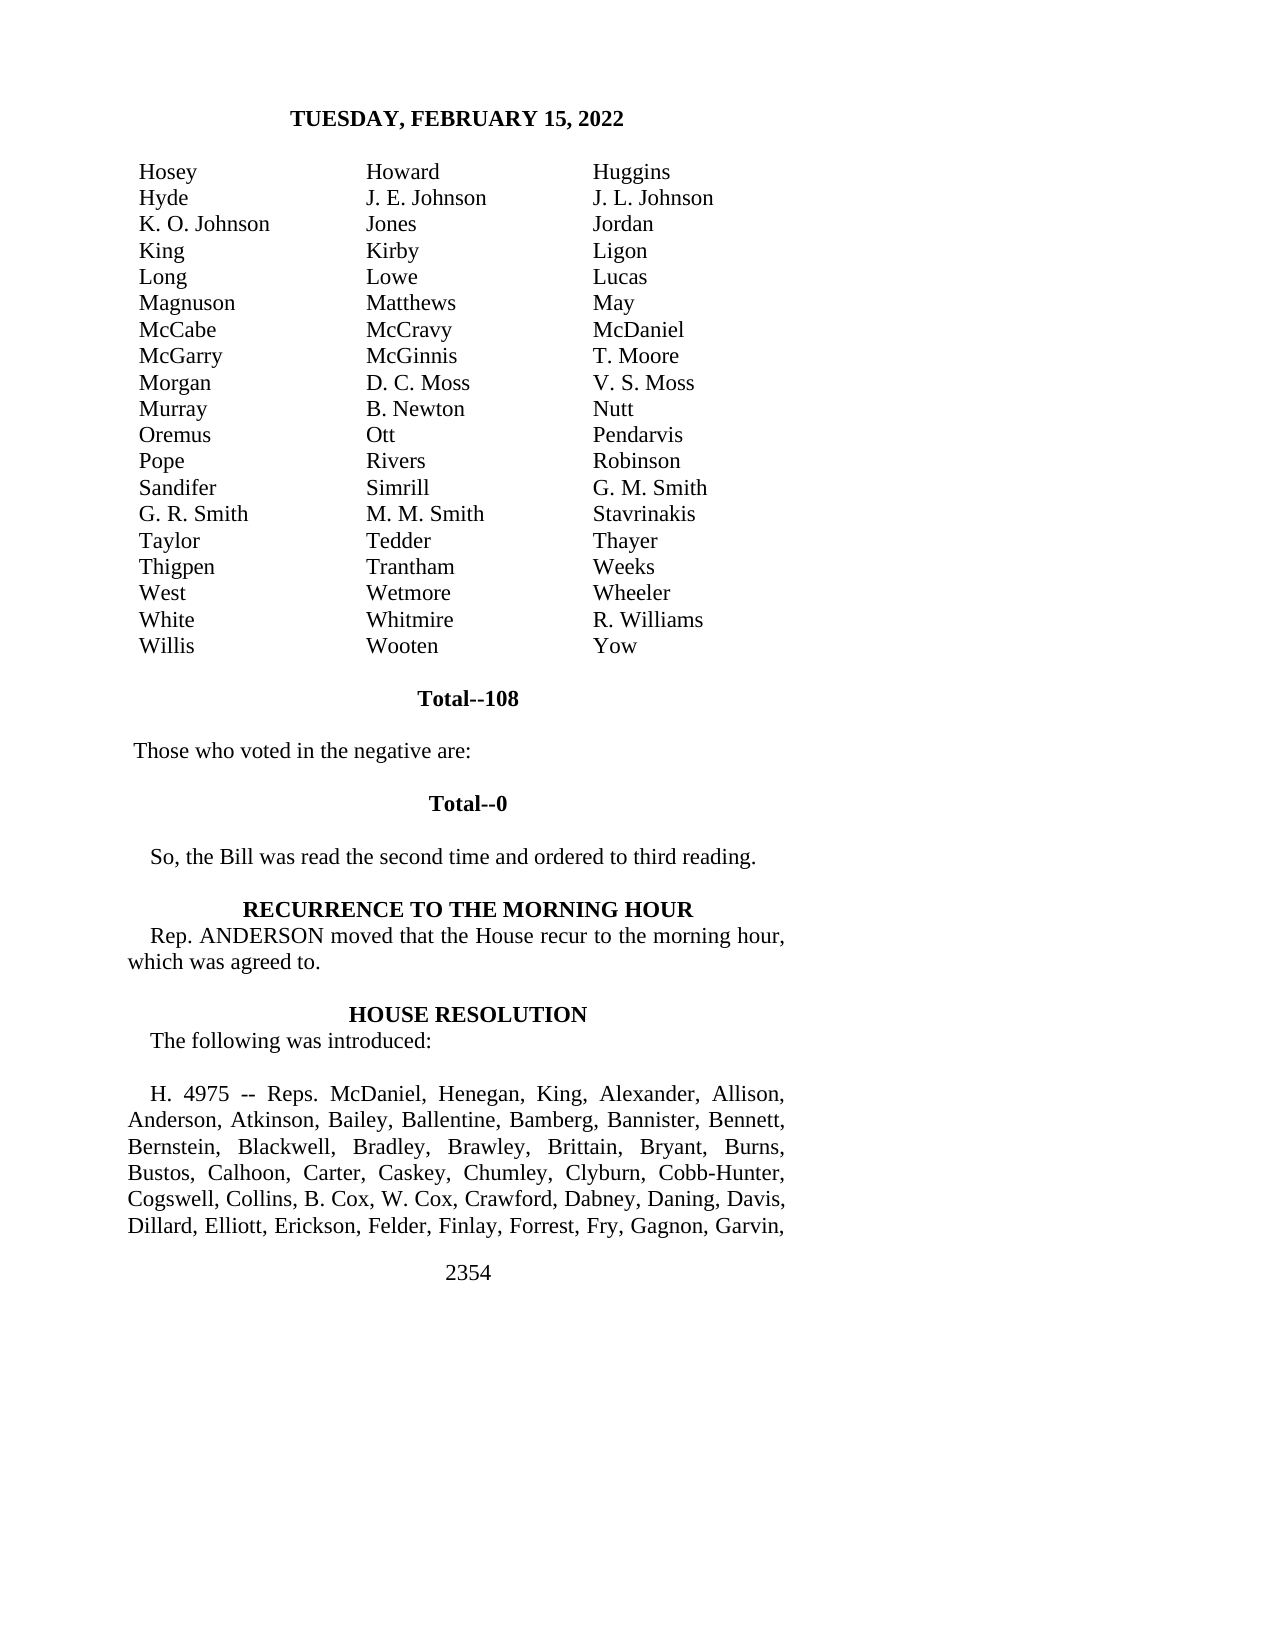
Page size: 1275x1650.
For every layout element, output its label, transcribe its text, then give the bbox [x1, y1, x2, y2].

table_cell Robinson [581, 448, 808, 474]
table_cell Matthews [355, 290, 581, 316]
table_cell Long [128, 263, 354, 289]
table_cell Taylor [128, 527, 354, 553]
table_cell May [581, 290, 808, 316]
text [127, 1080, 786, 1238]
table_cell King [128, 237, 354, 263]
text HOUSE RESOLUTION [127, 1001, 786, 1027]
text Rep. ANDERSON moved that the House recur to the morning hour, which was agreed to. [127, 922, 786, 975]
table_cell Nutt [581, 395, 808, 421]
table_cell V. S. Moss [581, 369, 808, 395]
table_cell Willis [128, 632, 354, 658]
table_cell T. Moore [581, 342, 808, 368]
table_cell Rivers [355, 448, 581, 474]
table_cell Tedder [355, 527, 581, 553]
table_cell McCabe [128, 316, 354, 342]
table_cell Whitmire [355, 606, 581, 632]
table_cell Lowe [355, 263, 581, 289]
table_cell Magnuson [128, 290, 354, 316]
table_cell B. Newton [355, 395, 581, 421]
text So, the Bill was read the second time and ordered to third reading. [127, 843, 786, 869]
table_cell J. L. Johnson [581, 184, 808, 210]
table_cell Wetmore [355, 579, 581, 606]
table_cell Murray [128, 395, 354, 421]
table_cell J. E. Johnson [355, 184, 581, 210]
table_cell Oremus [128, 421, 354, 448]
table_cell K. O. Johnson [128, 210, 354, 237]
table_cell Thayer [581, 527, 808, 553]
table_cell Weeks [581, 553, 808, 579]
table_cell Hosey [128, 158, 354, 184]
table_cell M. M. Smith [355, 500, 581, 527]
table_cell G. M. Smith [581, 474, 808, 500]
table_cell McGarry [128, 342, 354, 368]
text Those who voted in the negative are: [127, 737, 786, 764]
table_cell Ott [355, 421, 581, 448]
table_cell Howard [355, 158, 581, 184]
text Total--108 [127, 685, 786, 711]
table_cell McCravy [355, 316, 581, 342]
table_cell D. C. Moss [355, 369, 581, 395]
table_cell Wheeler [581, 579, 808, 606]
table_cell McGinnis [355, 342, 581, 368]
table_cell G. R. Smith [128, 500, 354, 527]
table_cell White [128, 606, 354, 632]
table_cell Lucas [581, 263, 808, 289]
table_cell McDaniel [581, 316, 808, 342]
table_cell Kirby [355, 237, 581, 263]
text Total--0 [127, 790, 786, 817]
table_cell Jordan [581, 210, 808, 237]
table_cell Ligon [581, 237, 808, 263]
table_cell R. Williams [581, 606, 808, 632]
table_cell West [128, 579, 354, 606]
table_cell Jones [355, 210, 581, 237]
table_cell Simrill [355, 474, 581, 500]
table_cell Yow [581, 632, 808, 658]
text RECURRENCE TO THE MORNING HOUR [127, 896, 786, 922]
table_cell Huggins [581, 158, 808, 184]
text The following was introduced: [127, 1027, 786, 1054]
table_cell Trantham [355, 553, 581, 579]
table_cell Pendarvis [581, 421, 808, 448]
table_cell Sandifer [128, 474, 354, 500]
table_cell Stavrinakis [581, 500, 808, 527]
table_cell Hyde [128, 184, 354, 210]
table_cell Morgan [128, 369, 354, 395]
table_cell Thigpen [128, 553, 354, 579]
table_cell Wooten [355, 632, 581, 658]
table_cell Pope [128, 448, 354, 474]
